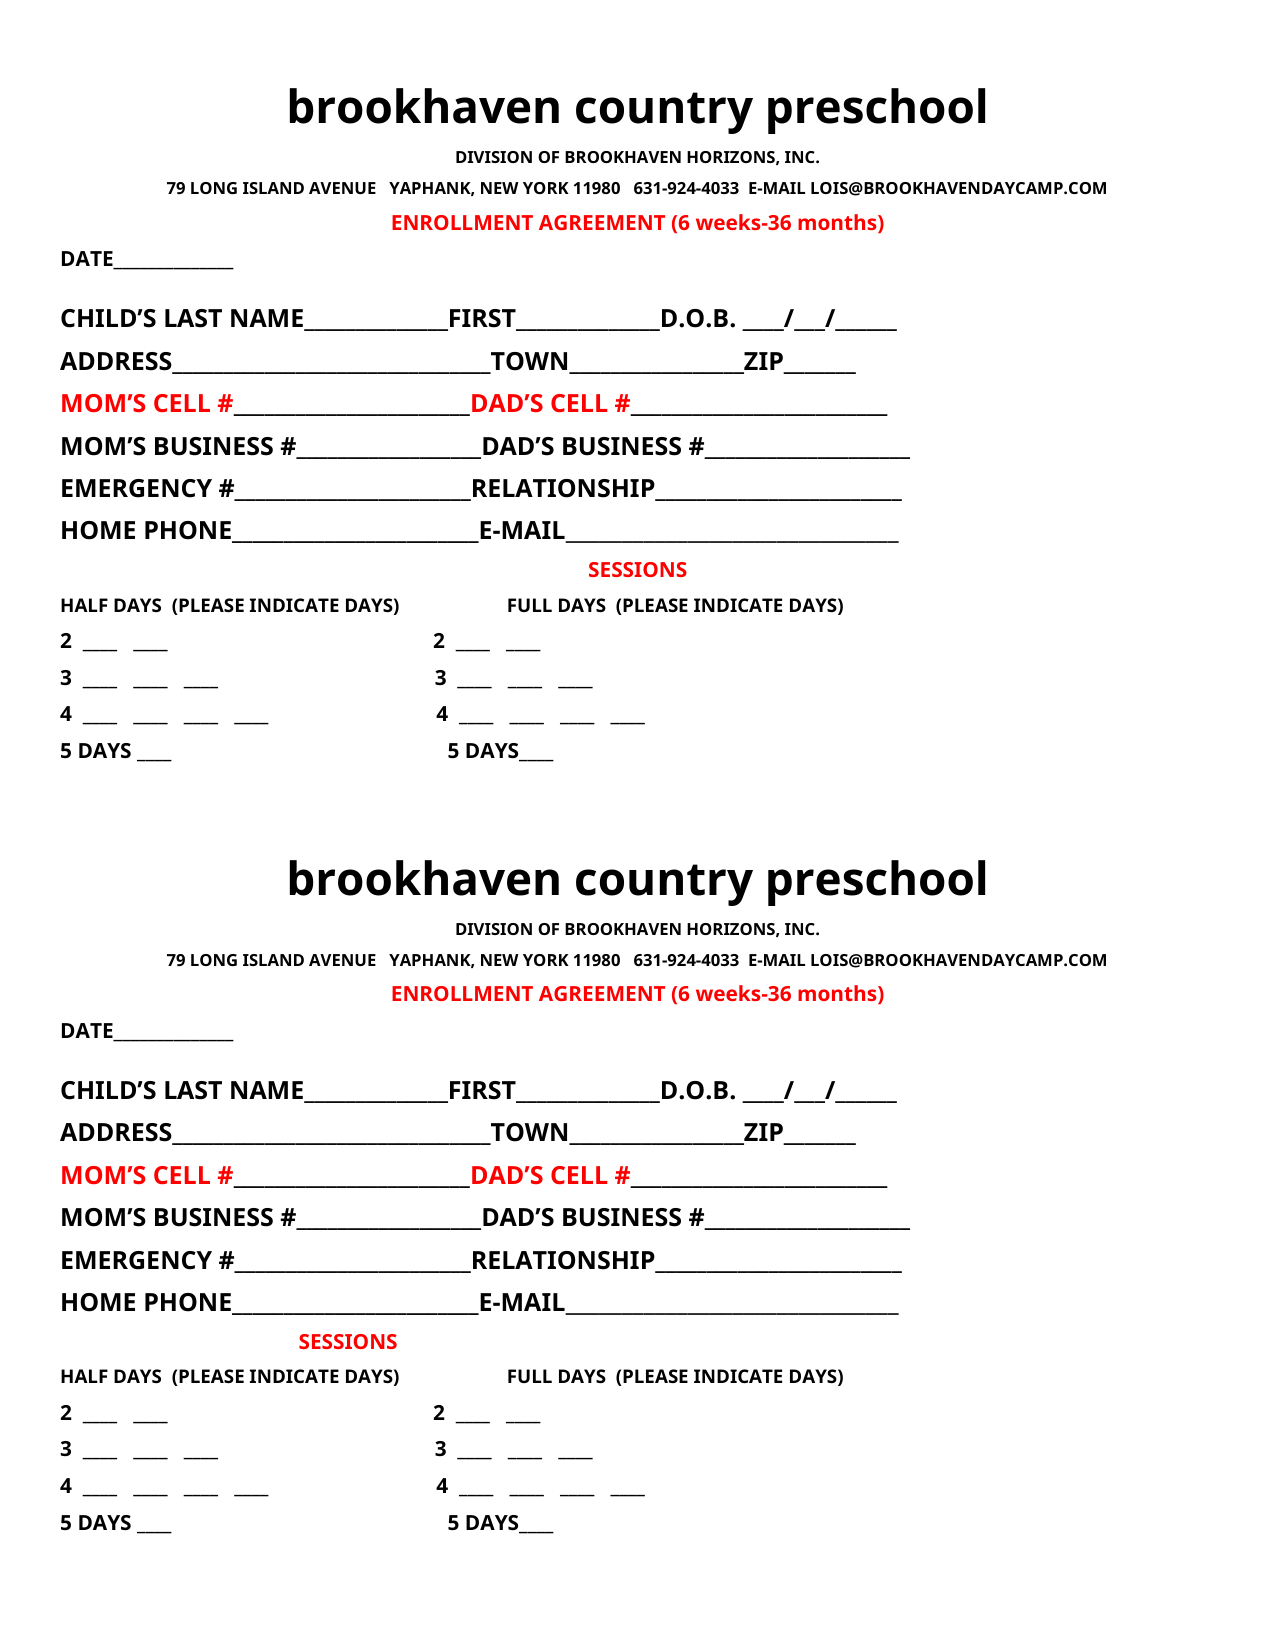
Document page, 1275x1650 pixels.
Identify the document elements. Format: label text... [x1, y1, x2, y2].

text MOM’S BUSINESS #__________________DAD’S BUSINESS #____________________ [60, 428, 1215, 462]
text 2 ____ ____ 2 ____ ____ [60, 626, 1215, 654]
text CHILD’S LAST NAME______________FIRST______________D.O.B. ____/___/______ [60, 301, 1215, 335]
text MOM’S CELL #_______________________DAD’S CELL #_________________________ [60, 1157, 1215, 1192]
text EMERGENCY #_______________________RELATIONSHIP________________________ [60, 1242, 1215, 1276]
text EMERGENCY #_______________________RELATIONSHIP________________________ [60, 471, 1215, 505]
text 2 ____ ____ 2 ____ ____ [60, 1398, 1215, 1426]
text MOM’S BUSINESS #__________________DAD’S BUSINESS #____________________ [60, 1200, 1215, 1234]
text SESSIONS [60, 1327, 1215, 1356]
text ADDRESS_______________________________TOWN_________________ZIP_______ [60, 343, 1215, 377]
text ENROLLMENT AGREEMENT (6 weeks-36 months) [60, 979, 1215, 1008]
text 5 DAYS ____ 5 DAYS____ [60, 736, 1215, 765]
text HALF DAYS (PLEASE INDICATE DAYS) FULL DAYS (PLEASE INDICATE DAYS) [60, 1364, 1215, 1389]
text ADDRESS_______________________________TOWN_________________ZIP_______ [60, 1115, 1215, 1149]
text 3 ____ ____ ____ 3 ____ ____ ____ [60, 1434, 1215, 1463]
text 3 ____ ____ ____ 3 ____ ____ ____ [60, 663, 1215, 691]
text MOM’S CELL #_______________________DAD’S CELL #_________________________ [60, 386, 1215, 420]
text 4 ____ ____ ____ ____ 4 ____ ____ ____ ____ [60, 1471, 1215, 1500]
text ENROLLMENT AGREEMENT (6 weeks-36 months) [60, 208, 1215, 236]
text DATE______________ [60, 244, 1215, 273]
text DATE______________ [60, 1016, 1215, 1045]
text brookhaven country preschool [60, 75, 1215, 137]
text SESSIONS [60, 555, 1215, 584]
text brookhaven country preschool [60, 847, 1215, 909]
text DIVISION OF BROOKHAVEN HORIZONS, INC. [60, 917, 1215, 940]
text HALF DAYS (PLEASE INDICATE DAYS) FULL DAYS (PLEASE INDICATE DAYS) [60, 592, 1215, 618]
text CHILD’S LAST NAME______________FIRST______________D.O.B. ____/___/______ [60, 1073, 1215, 1107]
text 79 LONG ISLAND AVENUE YAPHANK, NEW YORK 11980 631-924-4033 E-MAIL LOIS@BROOKHAVENDAYCAMP.COM [60, 177, 1215, 199]
text HOME PHONE________________________E-MAIL______________________________ [60, 513, 1215, 547]
text HOME PHONE________________________E-MAIL______________________________ [60, 1285, 1215, 1319]
text 4 ____ ____ ____ ____ 4 ____ ____ ____ ____ [60, 699, 1215, 728]
text 5 DAYS ____ 5 DAYS____ [60, 1508, 1215, 1536]
text DIVISION OF BROOKHAVEN HORIZONS, INC. [60, 146, 1215, 168]
text 79 LONG ISLAND AVENUE YAPHANK, NEW YORK 11980 631-924-4033 E-MAIL LOIS@BROOKHAVENDAYCAMP.COM [60, 948, 1215, 971]
